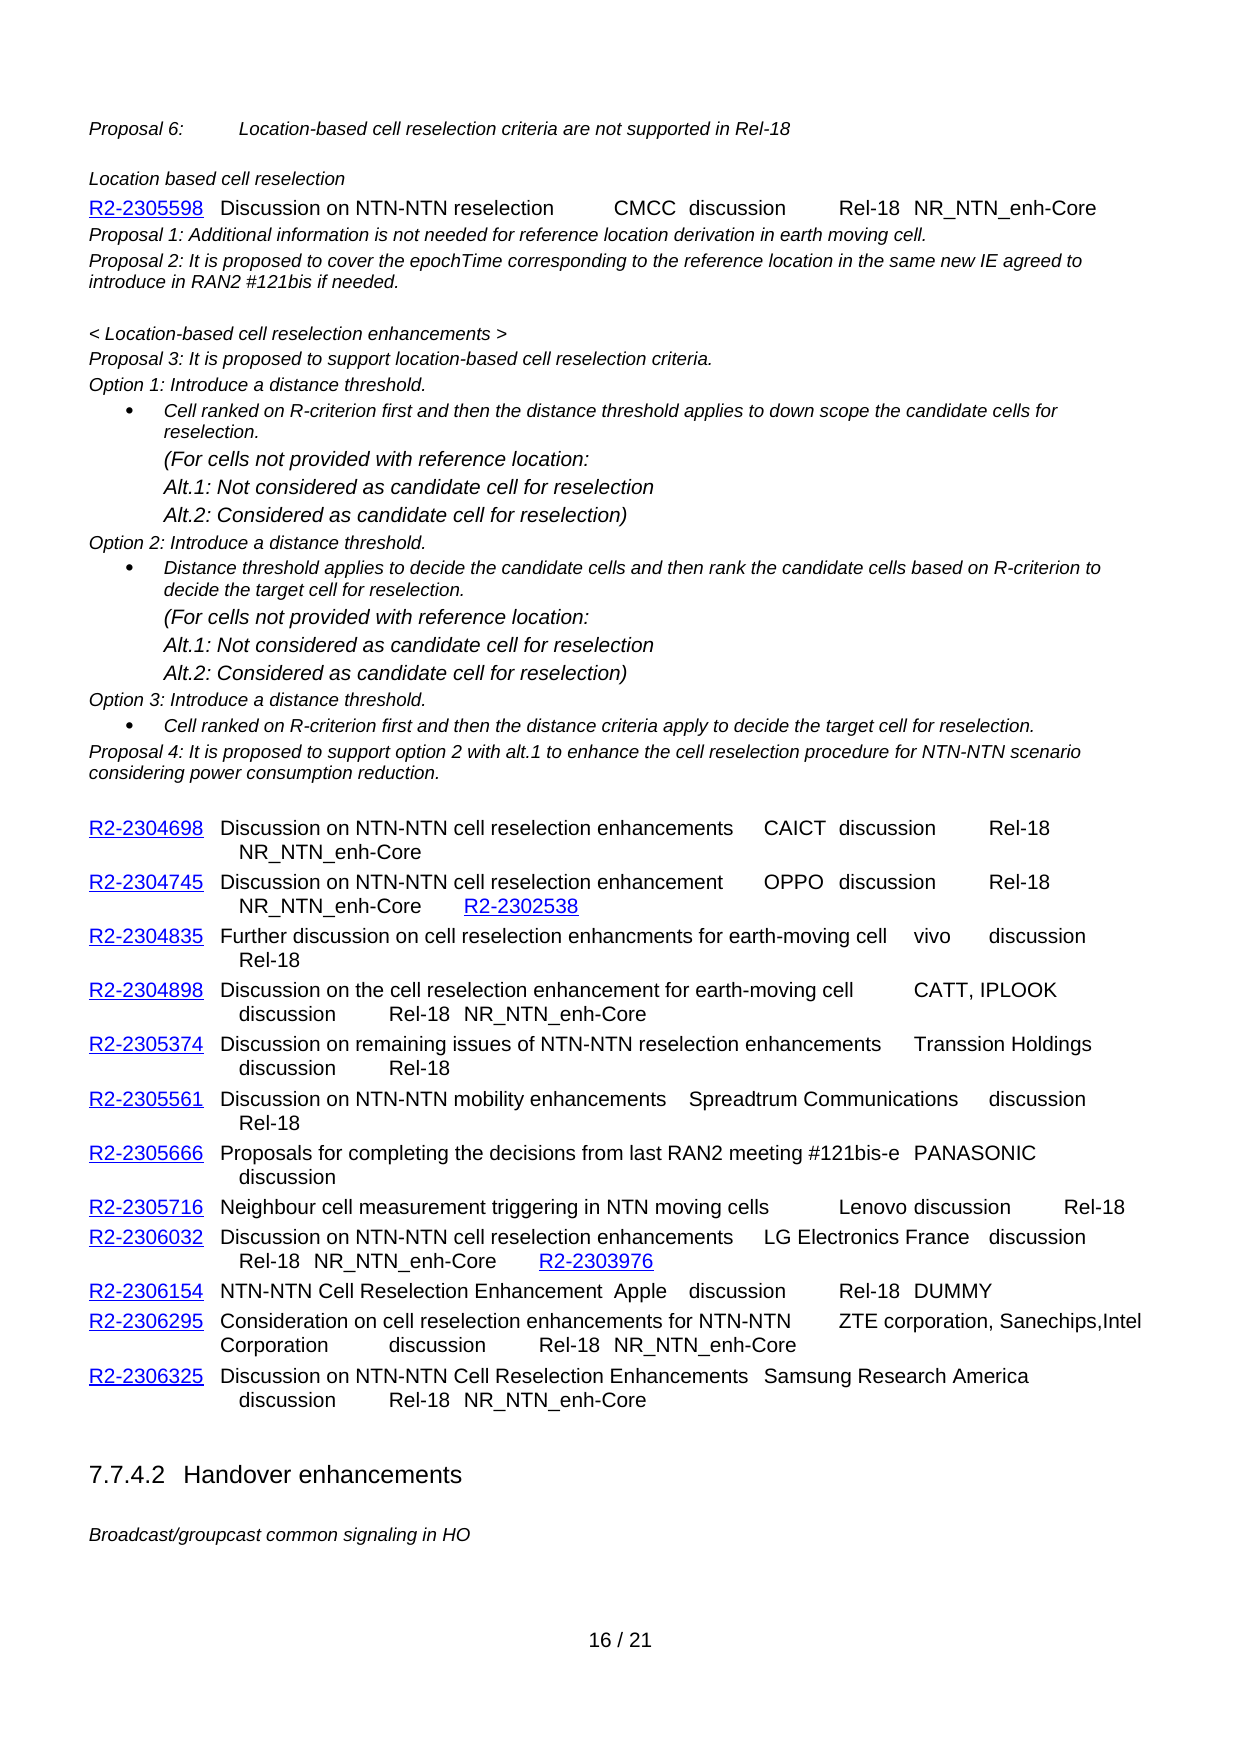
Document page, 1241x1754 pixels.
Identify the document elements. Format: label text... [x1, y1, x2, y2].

subtitle 7.7.4.2 Handover enhancements [89, 1460, 1152, 1489]
text Location based cell reselection [89, 168, 1152, 189]
title R2-2305374 Discussion on remaining issues of NTN-NTN reselection enhancements Transsion Holdings discussion Rel-18 [89, 1032, 1152, 1080]
title R2-2304698 Discussion on NTN-NTN cell reselection enhancements CAICT discussion Rel-18 NR_NTN_enh-Core [89, 816, 1152, 863]
list Cell ranked on R-criterion first and then the distance threshold applies to down scope the candidate cells for reselection. [126, 400, 1152, 443]
text Proposal 2: It is proposed to cover the epochTime corresponding to the reference location in the same new IE agreed to introduce in RAN2 #121bis if needed. [89, 249, 1152, 293]
title R2-2305561 Discussion on NTN-NTN mobility enhancements Spreadtrum Communications discussion Rel-18 [89, 1086, 1152, 1134]
text Broadcast/groupcast common signaling in HO [89, 1523, 1152, 1545]
text Proposal 1: Additional information is not needed for reference location derivation in earth moving cell. [89, 224, 1152, 245]
title R2-2304898 Discussion on the cell reselection enhancement for earth-moving cell CATT, IPLOOK discussion Rel-18 NR_NTN_enh-Core [89, 978, 1152, 1026]
title R2-2305598 Discussion on NTN-NTN reselection CMCC discussion Rel-18 NR_NTN_enh-Core [89, 196, 1152, 219]
text Option 2: Introduce a distance threshold. [89, 531, 1152, 553]
text Option 3: Introduce a distance threshold. [89, 689, 1152, 711]
list Cell ranked on R-criterion first and then the distance criteria apply to decide the target cell for reselection. [126, 715, 1152, 736]
text Option 1: Introduce a distance threshold. [89, 374, 1152, 396]
title R2-2306295 Consideration on cell reselection enhancements for NTN-NTN ZTE corporation, Sanechips,Intel Corporation discussion Rel-18 NR_NTN_enh-Core [89, 1309, 1152, 1357]
title R2-2305666 Proposals for completing the decisions from last RAN2 meeting #121bis-e PANASONIC discussion [89, 1141, 1152, 1188]
text Alt.2: Considered as candidate cell for reselection) [164, 661, 1152, 685]
text (For cells not provided with reference location: [164, 447, 1152, 471]
title R2-2306032 Discussion on NTN-NTN cell reselection enhancements LG Electronics France discussion Rel-18 NR_NTN_enh-Core R2-2303976 [89, 1225, 1152, 1273]
text < Location-based cell reselection enhancements > [89, 322, 1152, 344]
text Proposal 4: It is proposed to support option 2 with alt.1 to enhance the cell reselection procedure for NTN-NTN scenario considering power consumption reduction. [89, 741, 1152, 784]
title R2-2304745 Discussion on NTN-NTN cell reselection enhancement OPPO discussion Rel-18 NR_NTN_enh-Core R2-2302538 [89, 870, 1152, 918]
title R2-2305716 Neighbour cell measurement triggering in NTN moving cells Lenovo discussion Rel-18 [89, 1195, 1152, 1219]
title R2-2306154 NTN-NTN Cell Reselection Enhancement Apple discussion Rel-18 DUMMY [89, 1279, 1152, 1303]
text (For cells not provided with reference location: [164, 604, 1152, 628]
title R2-2304835 Further discussion on cell reselection enhancments for earth-moving cell vivo discussion Rel-18 [89, 924, 1152, 972]
text Alt.1: Not considered as candidate cell for reselection [164, 633, 1152, 657]
text Alt.2: Considered as candidate cell for reselection) [164, 503, 1152, 527]
list Distance threshold applies to decide the candidate cells and then rank the candidate cells based on R-criterion to decide the target cell for reselection. [126, 557, 1152, 600]
text Alt.1: Not considered as candidate cell for reselection [164, 475, 1152, 499]
title R2-2306325 Discussion on NTN-NTN Cell Reselection Enhancements Samsung Research America discussion Rel-18 NR_NTN_enh-Core [89, 1363, 1152, 1411]
text Proposal 3: It is proposed to support location-based cell reselection criteria. [89, 348, 1152, 370]
text Proposal 6: Location-based cell reselection criteria are not supported in Rel-18 [89, 118, 1152, 140]
